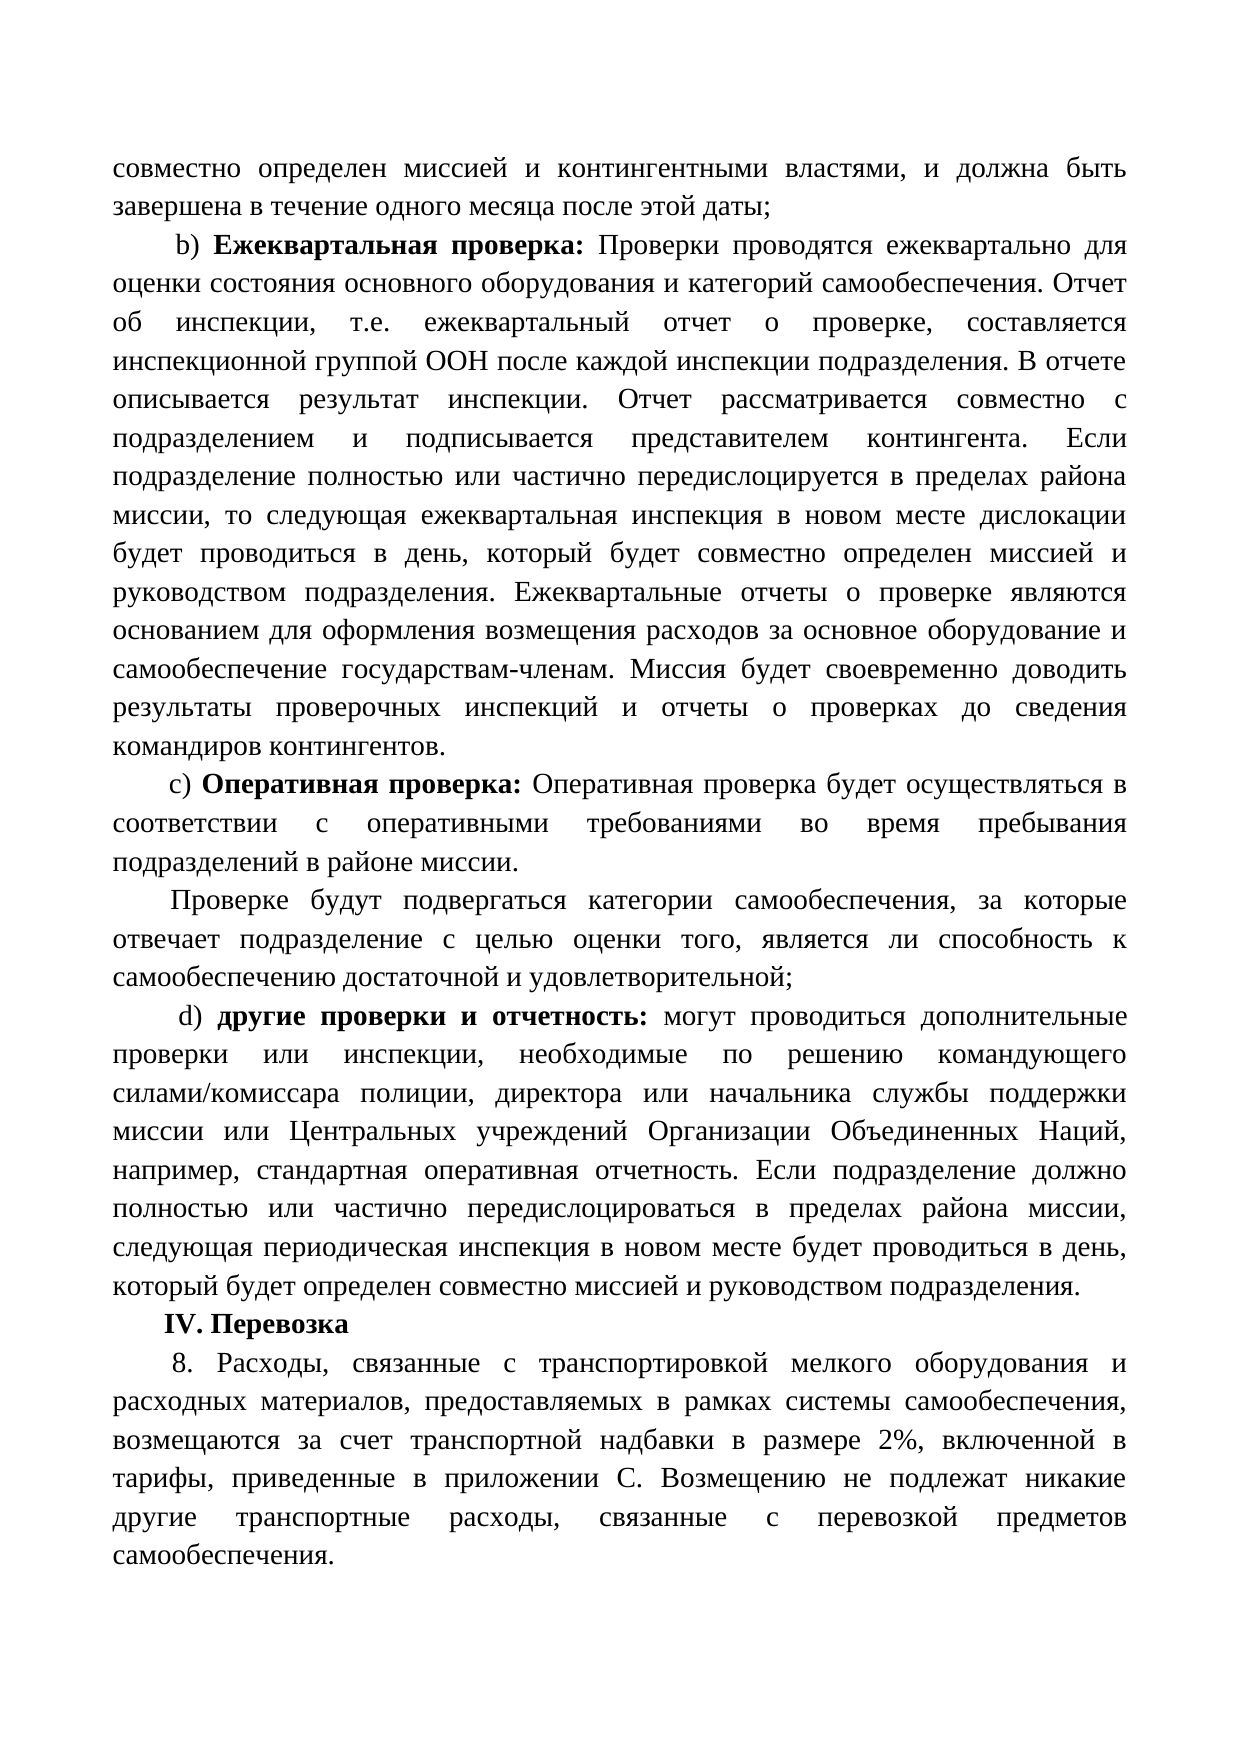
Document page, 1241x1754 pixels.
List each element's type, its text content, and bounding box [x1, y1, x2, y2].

text c) Оперативная проверка: Оперативная проверка будет осуществляться в соответствии с оперативными требованиями во время пребывания подразделений в районе миссии. [112, 767, 1128, 877]
text Проверке будут подвергаться категории самообеспечения, за которые отвечает подразделение с целью оценки того, является ли способность к самообеспечению достаточной и удовлетворительной; [112, 882, 1128, 993]
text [112, 150, 1128, 222]
text d) другие проверки и отчетность: могут проводиться дополнительные проверки или инспекции, необходимые по решению командующего силами/комиссара полиции, директора или начальника службы поддержки миссии или Центральных учреждений Организации Объединенных Наций, например, стандартная оперативная отчетность. Если подразделение должно полностью или частично передислоцироваться в пределах района миссии, следующая периодическая инспекция в новом месте будет проводиться в день, который будет определен совместно миссией и руководством подразделения. [112, 998, 1128, 1301]
text IV. Перевозка [112, 1306, 1128, 1340]
text b) Ежеквартальная проверка: Проверки проводятся ежеквартально для оценки состояния основного оборудования и категорий самообеспечения. Отчет об инспекции, т.е. ежеквартальный отчет о проверке, составляется инспекционной группой ООН после каждой инспекции подразделения. В отчете описывается результат инспекции. Отчет рассматривается совместно с подразделением и подписывается представителем контингента. Если подразделение полностью или частично передислоцируется в пределах района миссии, то следующая ежеквартальная инспекция в новом месте дислокации будет проводиться в день, который будет совместно определен миссией и руководством подразделения. Ежеквартальные отчеты о проверке являются основанием для оформления возмещения расходов за основное оборудование и самообеспечение государствам-членам. Миссия будет своевременно доводить результаты проверочных инспекций и отчеты о проверках до сведения командиров контингентов. [112, 227, 1128, 762]
text 8. Расходы, связанные с транспортировкой мелкого оборудования и расходных материалов, предоставляемых в рамках системы самообеспечения, возмещаются за счет транспортной надбавки в размере 2%, включенной в тарифы, приведенные в приложении С. Возмещению не подлежат никакие другие транспортные расходы, связанные с перевозкой предметов самообеспечения. [112, 1345, 1128, 1571]
